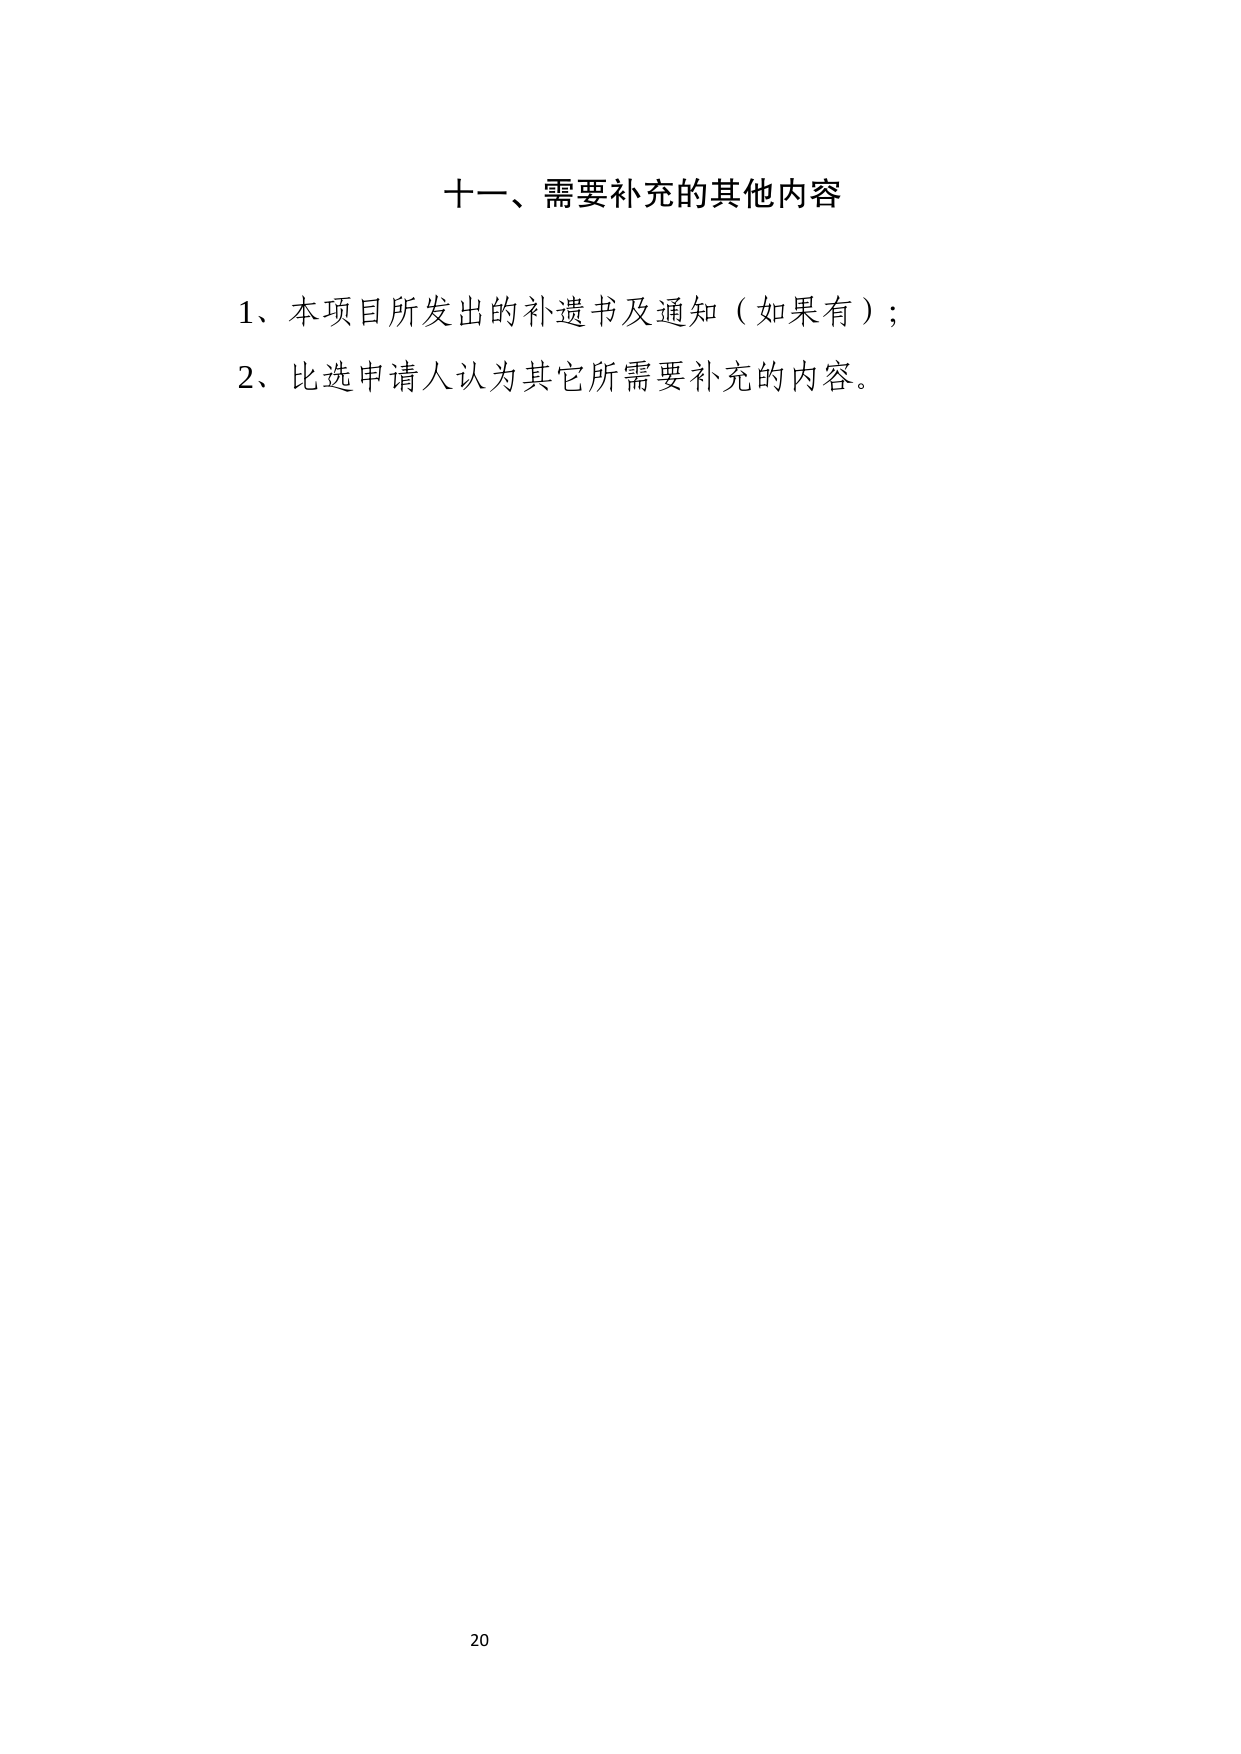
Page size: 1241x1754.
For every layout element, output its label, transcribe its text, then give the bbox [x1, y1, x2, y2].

text 1、本项目所发出的补遗书及通知（如果有）； [187, 278, 1053, 343]
subtitle 十一、需要补充的其他内容 [231, 162, 1053, 227]
text 2、比选申请人认为其它所需要补充的内容。 [187, 343, 1053, 408]
